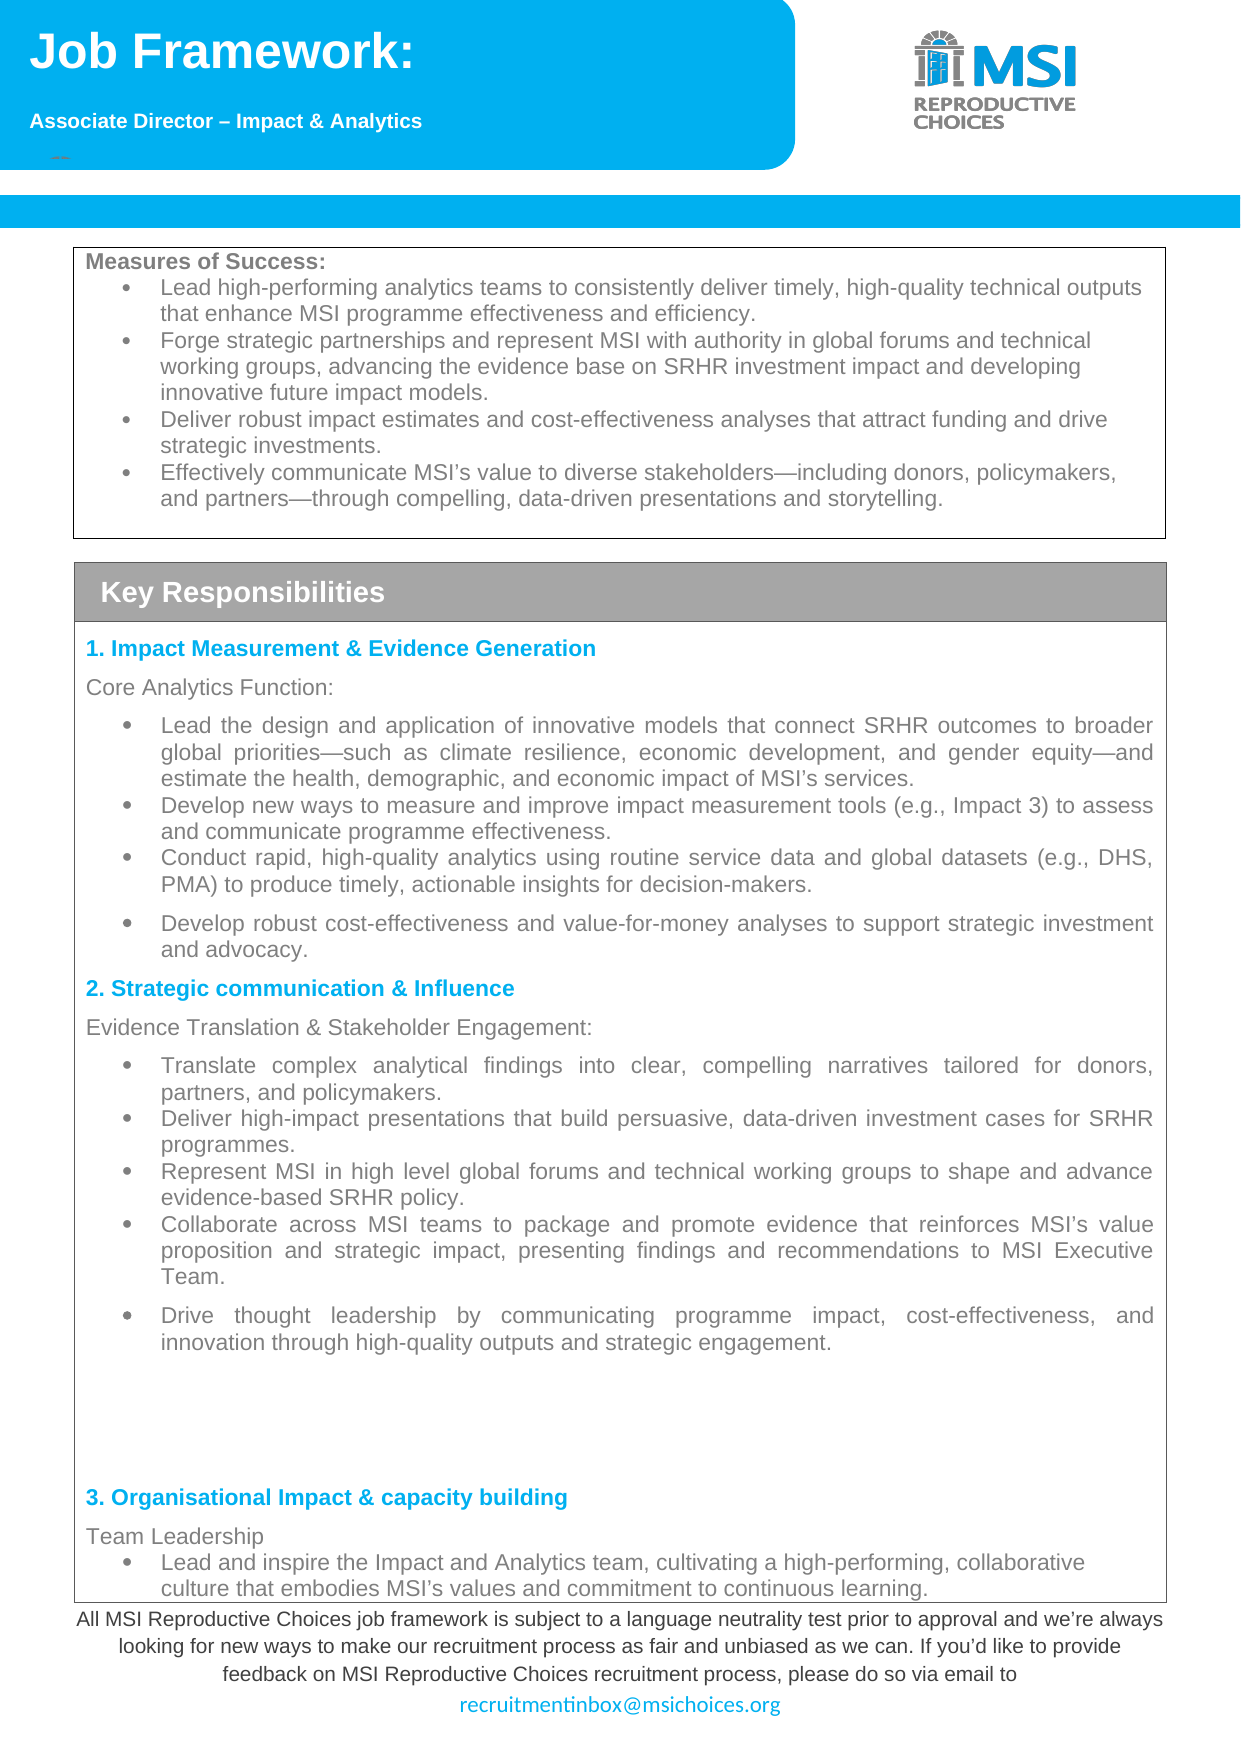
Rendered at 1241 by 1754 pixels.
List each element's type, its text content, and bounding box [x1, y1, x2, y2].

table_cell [75, 622, 1166, 1602]
table_header Key Responsibilities [75, 563, 1166, 621]
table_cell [74, 248, 1165, 537]
picture [912, 29, 1077, 130]
